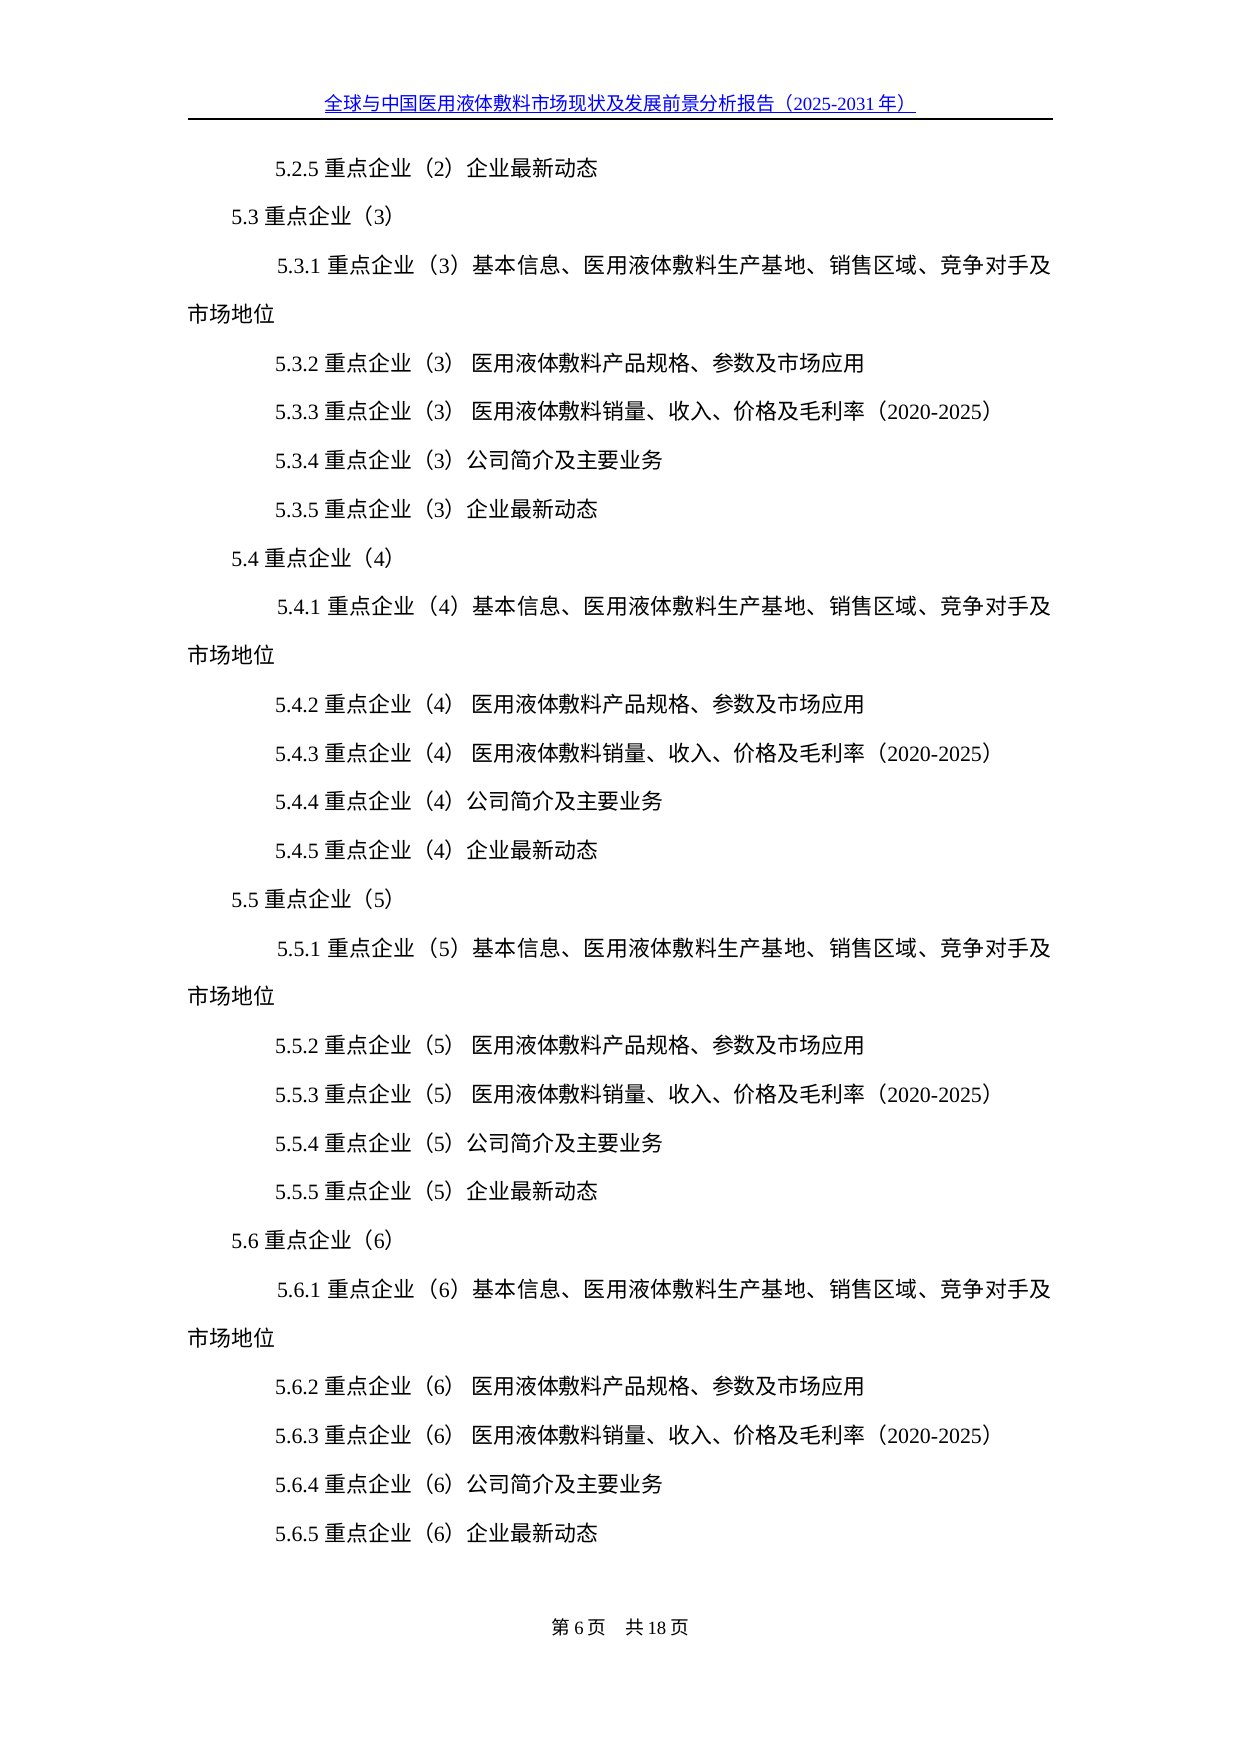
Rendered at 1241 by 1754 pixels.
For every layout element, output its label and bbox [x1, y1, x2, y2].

text [187, 150, 1053, 1548]
